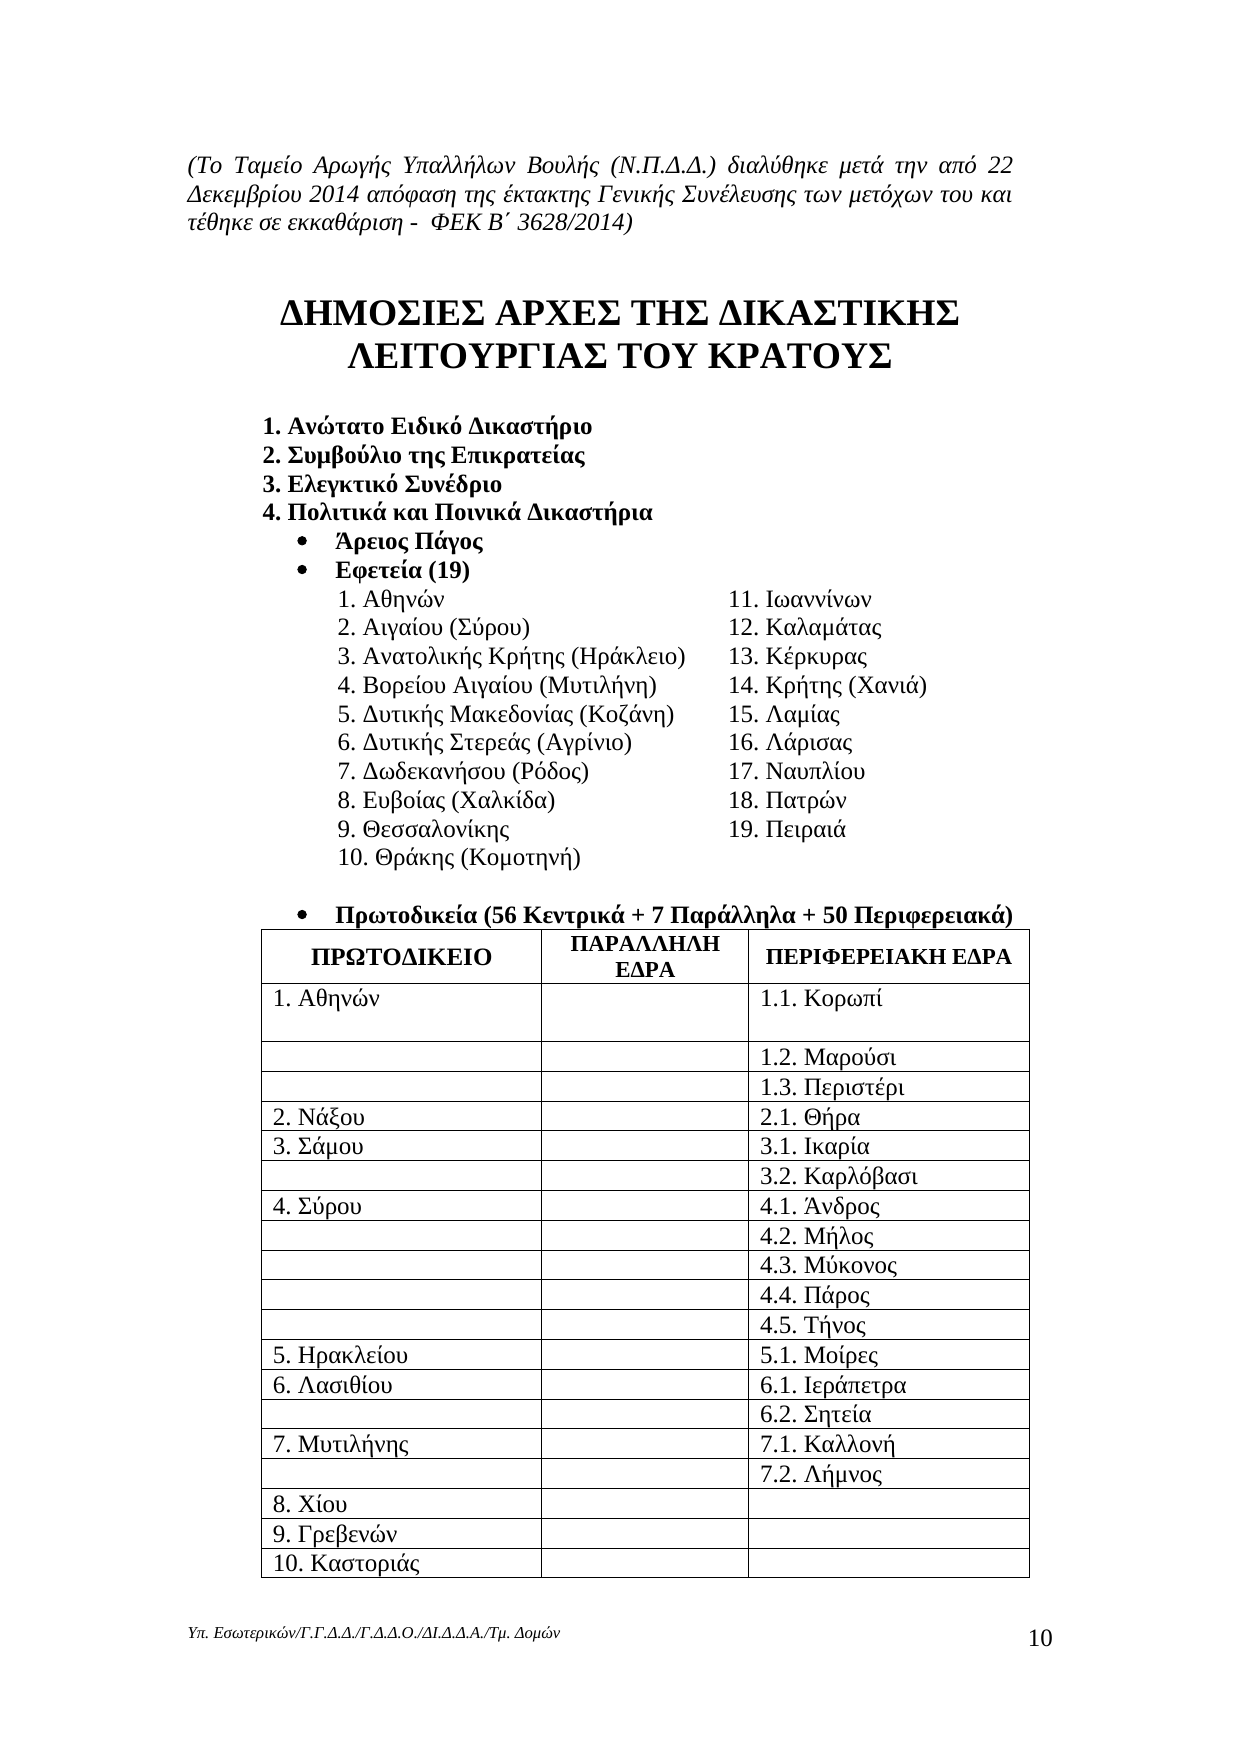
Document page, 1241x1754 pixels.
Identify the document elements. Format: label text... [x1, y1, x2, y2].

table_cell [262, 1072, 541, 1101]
text 4. Πολιτικά και Ποινικά Δικαστήρια [187, 497, 1053, 526]
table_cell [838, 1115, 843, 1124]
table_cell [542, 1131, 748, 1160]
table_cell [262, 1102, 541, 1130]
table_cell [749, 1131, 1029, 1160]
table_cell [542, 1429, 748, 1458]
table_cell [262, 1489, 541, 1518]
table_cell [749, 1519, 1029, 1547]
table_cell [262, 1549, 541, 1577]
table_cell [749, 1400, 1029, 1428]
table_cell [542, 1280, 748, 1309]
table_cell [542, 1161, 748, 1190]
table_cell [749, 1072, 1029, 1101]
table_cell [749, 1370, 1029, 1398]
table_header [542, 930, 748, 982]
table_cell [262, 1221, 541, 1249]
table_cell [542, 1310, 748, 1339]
list Εφετεία (19) [298, 555, 1053, 584]
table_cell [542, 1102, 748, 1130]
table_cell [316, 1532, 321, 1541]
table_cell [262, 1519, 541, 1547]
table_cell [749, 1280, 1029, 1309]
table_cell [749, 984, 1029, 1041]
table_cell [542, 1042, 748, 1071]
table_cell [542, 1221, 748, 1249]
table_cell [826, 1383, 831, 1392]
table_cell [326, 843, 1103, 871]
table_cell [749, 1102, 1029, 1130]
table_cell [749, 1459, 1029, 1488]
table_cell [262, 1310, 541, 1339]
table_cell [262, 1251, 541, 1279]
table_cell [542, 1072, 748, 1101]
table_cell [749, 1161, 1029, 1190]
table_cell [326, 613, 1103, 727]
text (Το Ταμείο Αρωγής Υπαλλήλων Βουλής (Ν.Π.Δ.Δ.) διαλύθηκε μετά την από 22 Δεκεμβρίου 2014 απόφαση της έκτακτης Γενικής Συνέλευσης των μετόχων του και τέθηκε σε εκκαθάριση - ΦΕΚ Β΄ 3628/2014) [187, 150, 1014, 236]
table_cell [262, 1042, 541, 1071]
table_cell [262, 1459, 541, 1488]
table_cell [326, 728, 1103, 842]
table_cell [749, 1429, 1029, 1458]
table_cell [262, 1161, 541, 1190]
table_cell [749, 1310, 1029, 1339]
text 3. Ελεγκτικό Συνέδριο [187, 469, 1053, 497]
list Πρωτοδικεία (56 Κεντρικά + 7 Παράλληλα + 50 Περιφερειακά) [298, 900, 1053, 929]
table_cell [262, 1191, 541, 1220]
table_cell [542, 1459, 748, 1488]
text 2. Συμβούλιο της Επικρατείας [187, 440, 1053, 469]
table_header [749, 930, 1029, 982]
list Άρειος Πάγος [298, 526, 1053, 555]
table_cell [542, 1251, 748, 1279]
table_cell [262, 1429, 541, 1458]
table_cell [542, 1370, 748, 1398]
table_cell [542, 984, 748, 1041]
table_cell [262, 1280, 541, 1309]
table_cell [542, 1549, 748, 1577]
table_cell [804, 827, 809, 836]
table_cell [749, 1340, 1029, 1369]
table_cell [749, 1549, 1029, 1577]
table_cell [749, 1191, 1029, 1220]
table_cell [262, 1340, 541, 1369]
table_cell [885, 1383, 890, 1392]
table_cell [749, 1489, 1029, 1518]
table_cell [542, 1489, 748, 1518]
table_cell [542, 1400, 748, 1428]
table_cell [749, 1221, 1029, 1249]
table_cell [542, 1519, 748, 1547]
text 1. Ανώτατο Ειδικό Δικαστήριο [187, 411, 1053, 440]
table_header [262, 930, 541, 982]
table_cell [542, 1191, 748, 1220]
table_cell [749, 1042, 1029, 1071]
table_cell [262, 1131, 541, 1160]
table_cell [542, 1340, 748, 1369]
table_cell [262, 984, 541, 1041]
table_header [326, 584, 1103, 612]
subtitle ΔΗΜΟΣΙΕΣ ΑΡΧΕΣ ΤΗΣ ΔΙΚΑΣΤΙΚΗΣ ΛΕΙΤΟΥΡΓΙΑΣ ΤΟΥ ΚΡΑΤΟΥΣ [187, 290, 1053, 376]
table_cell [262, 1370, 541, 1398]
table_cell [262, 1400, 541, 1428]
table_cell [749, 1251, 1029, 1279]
